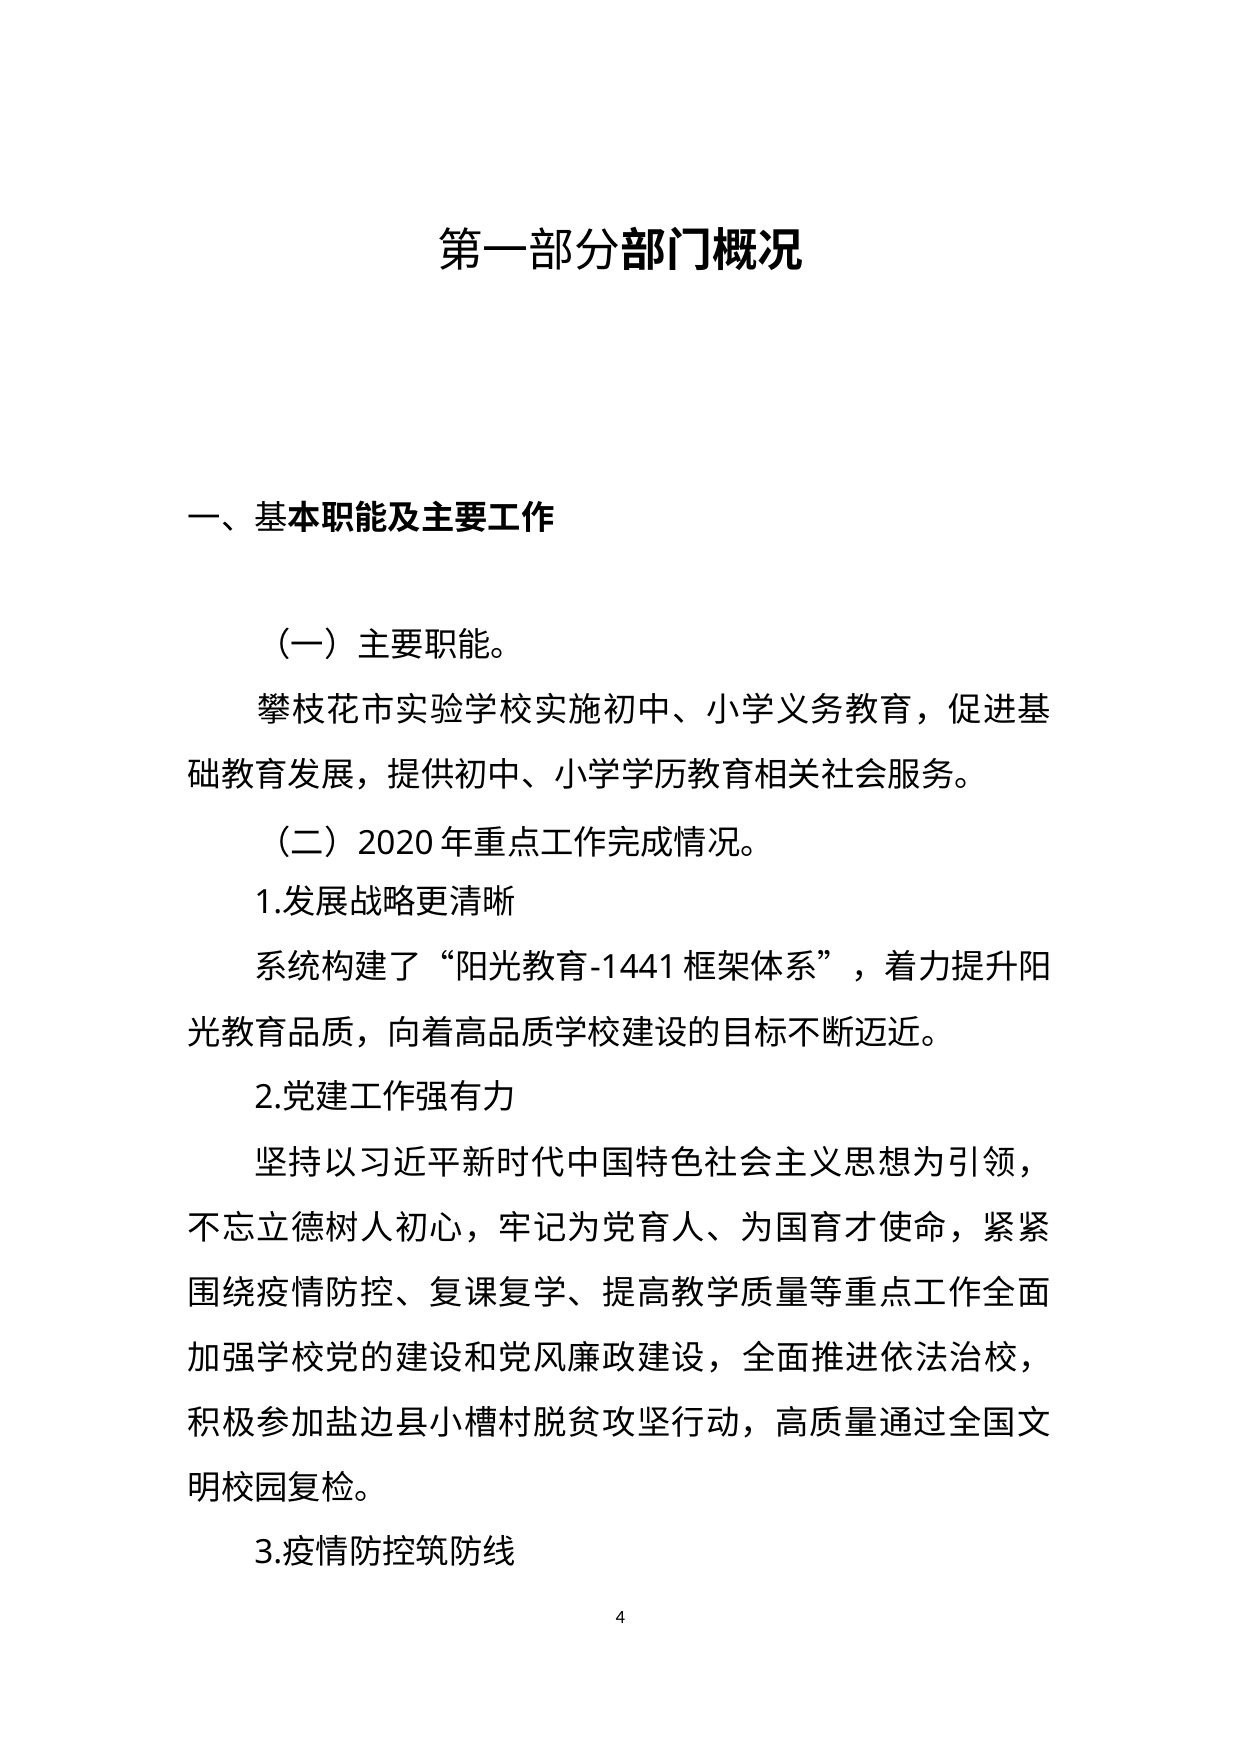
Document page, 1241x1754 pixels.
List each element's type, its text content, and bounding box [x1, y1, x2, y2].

subtitle 第一部分部门概况 [187, 197, 1053, 295]
text 1.发展战略更清晰 [187, 867, 1053, 932]
text 攀枝花市实验学校实施初中、小学义务教育，促进基础教育发展，提供初中、小学学历教育相关社会服务。 [187, 674, 1053, 804]
subtitle 一、基本职能及主要工作 [187, 482, 1053, 547]
text 坚持以习近平新时代中国特色社会主义思想为引领，不忘立德树人初心，牢记为党育人、为国育才使命，紧紧围绕疫情防控、复课复学、提高教学质量等重点工作全面加强学校党的建设和党风廉政建设，全面推进依法治校，积极参加盐边县小槽村脱贫攻坚行动，高质量通过全国文明校园复检。 [187, 1127, 1053, 1517]
text 3.疫情防控筑防线 [187, 1517, 1053, 1582]
text （一）主要职能。 [187, 609, 1053, 674]
text 2.党建工作强有力 [187, 1062, 1053, 1127]
text 系统构建了“阳光教育-1441框架体系”，着力提升阳光教育品质，向着高品质学校建设的目标不断迈近。 [187, 932, 1053, 1062]
text （二）2020年重点工作完成情况。 [187, 804, 1053, 867]
